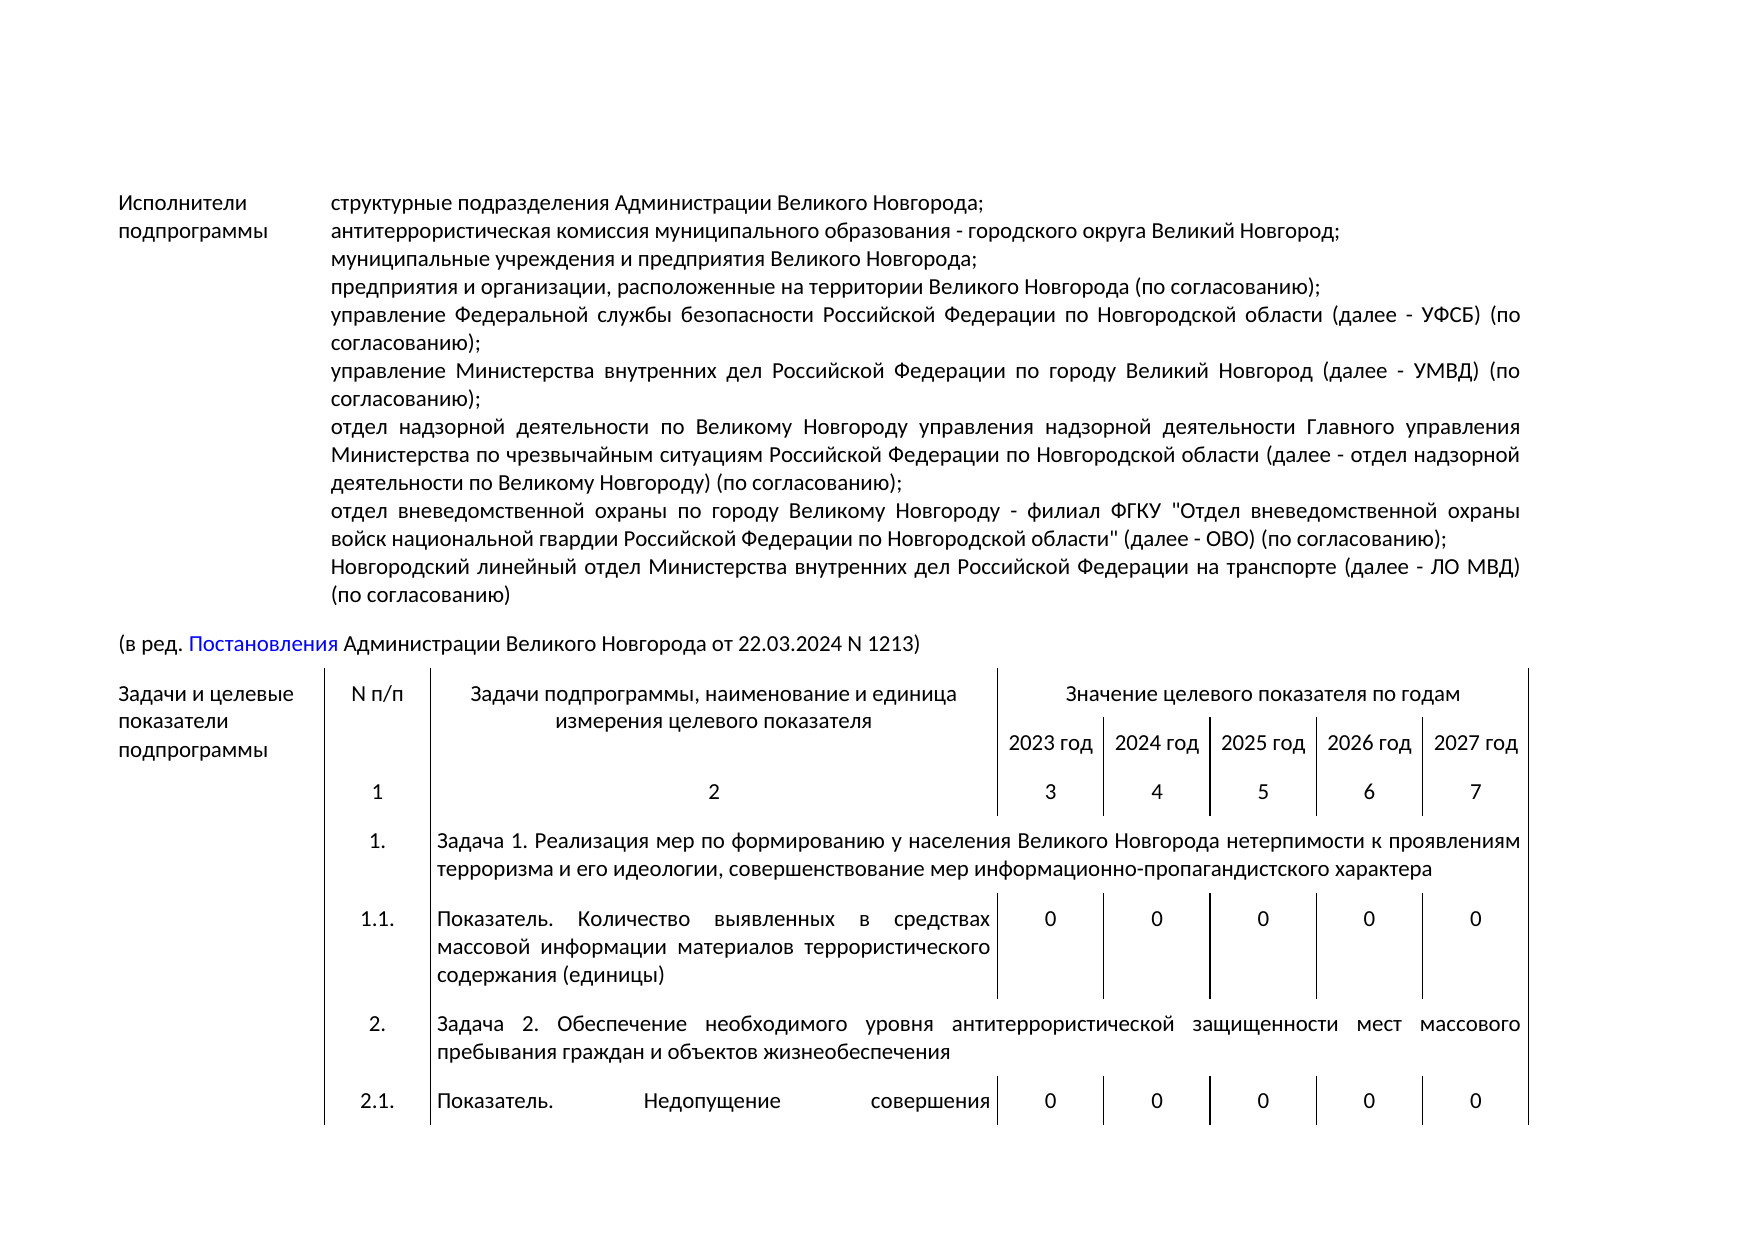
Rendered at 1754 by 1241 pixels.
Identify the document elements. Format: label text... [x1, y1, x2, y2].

table_cell 0 [1317, 1076, 1422, 1125]
table_cell Задачи и целевые показатели подпрограммы [112, 668, 324, 1125]
table_cell Задача 1. Реализация мер по формированию у населения Великого Новгорода нетерпимости к проявлениям терроризма и его идеологии, совершенствование мер информационно-пропагандистского характера [431, 816, 1528, 893]
table_cell 2027 год [1423, 717, 1528, 767]
table_cell 7 [1423, 767, 1528, 816]
table_cell Показатель. Количество выявленных в средствах массовой информации материалов террористического содержания (единицы) [431, 893, 997, 998]
table_cell 4 [1104, 767, 1209, 816]
table_cell Значение целевого показателя по годам [998, 668, 1528, 717]
table_cell 2.1. [325, 1076, 430, 1125]
table_cell Задача 2. Обеспечение необходимого уровня антитеррористической защищенности мест массового пребывания граждан и объектов жизнеобеспечения [431, 999, 1528, 1076]
table_cell 2026 год [1317, 717, 1422, 767]
table_cell 5 [1211, 767, 1316, 816]
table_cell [431, 1076, 997, 1125]
table_header структурные подразделения Администрации Великого Новгорода; антитеррористическая комиссия муниципального образования - городского округа Великий Новгород; муниципальные учреждения и предприятия Великого Новгорода; предприятия и организации, расположенные на территории Великого Новгорода (по согласованию); управление Федеральной службы безопасности Российской Федерации по Новгородской области (далее - УФСБ) (по согласованию); управление Министерства внутренних дел Российской Федерации по городу Великий Новгород (далее - УМВД) (по согласованию); отдел надзорной деятельности по Великому Новгороду управления надзорной деятельности Главного управления Министерства по чрезвычайным ситуациям Российской Федерации по Новгородской области (далее - отдел надзорной деятельности по Великому Новгороду) (по согласованию); отдел вневедомственной охраны по городу Великому Новгороду - филиал ФГКУ "Отдел вневедомственной охраны войск национальной гвардии Российской Федерации по Новгородской области" (далее - ОВО) (по согласованию); Новгородский линейный отдел Министерства внутренних дел Российской Федерации на транспорте (далее - ЛО МВД) (по согласованию) [324, 177, 1529, 619]
table_cell 0 [1423, 893, 1528, 998]
table_cell 3 [998, 767, 1103, 816]
table_header Исполнители подпрограммы [112, 177, 324, 619]
table_cell 2024 год [1104, 717, 1209, 767]
table_cell Задачи подпрограммы, наименование и единица измерения целевого показателя [431, 668, 997, 767]
table_cell 0 [998, 1076, 1103, 1125]
table_cell 0 [998, 893, 1103, 998]
table_cell 1 [325, 767, 430, 816]
table_cell 2. [325, 999, 430, 1076]
table_cell 0 [1211, 893, 1316, 998]
table_cell N п/п [325, 668, 430, 767]
table_cell 1. [325, 816, 430, 893]
table_cell 2023 год [998, 717, 1103, 767]
table_cell (в ред. Постановления Администрации Великого Новгорода от 22.03.2024 N 1213) [112, 619, 1529, 668]
table_cell 2 [431, 767, 997, 816]
table_cell 0 [1423, 1076, 1528, 1125]
table_cell 1.1. [325, 893, 430, 998]
table_cell 0 [1104, 1076, 1209, 1125]
table_cell 6 [1317, 767, 1422, 816]
table_cell 0 [1104, 893, 1209, 998]
table_cell 0 [1317, 893, 1422, 998]
table_cell 0 [1211, 1076, 1316, 1125]
table_cell 2025 год [1211, 717, 1316, 767]
